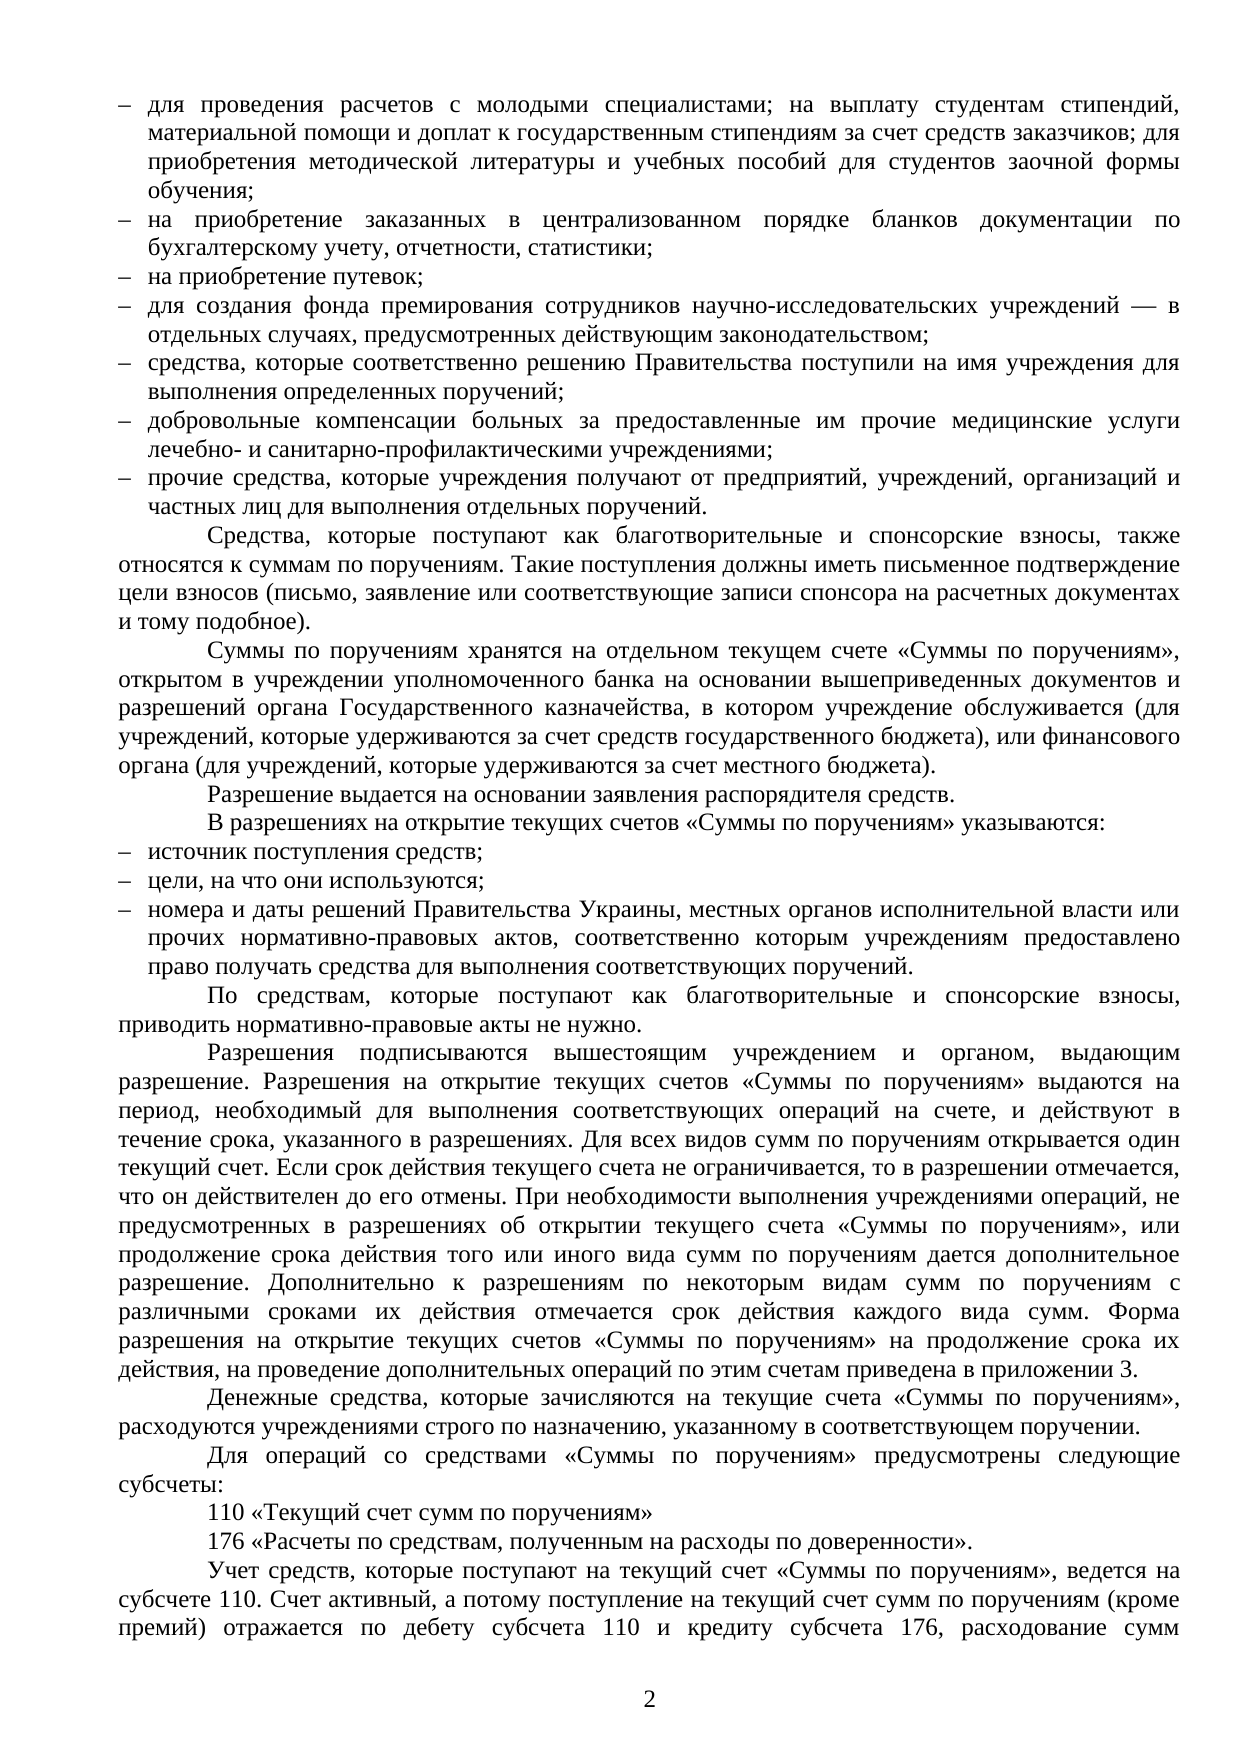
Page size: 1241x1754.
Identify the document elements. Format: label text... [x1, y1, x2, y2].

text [118, 1555, 1181, 1641]
text В разрешениях на открытие текущих счетов «Суммы по поручениям» указываются: [118, 807, 1181, 836]
list номера и даты решений Правительства Украины, местных органов исполнительной власти или прочих нормативно-правовых актов, соответственно которым учреждениям предоставлено право получать средства для выполнения соответствующих поручений. [118, 894, 1181, 980]
text Средства, которые поступают как благотворительные и спонсорские взносы, также относятся к суммам по поручениям. Такие поступления должны иметь письменное подтверждение цели взносов (письмо, заявление или соответствующие записи спонсора на расчетных документах и тому подобное). [118, 520, 1181, 635]
text Разрешение выдается на основании заявления распорядителя средств. [118, 779, 1181, 807]
list прочие средства, которые учреждения получают от предприятий, учреждений, организаций и частных лиц для выполнения отдельных поручений. [118, 462, 1181, 520]
text Суммы по поручениям хранятся на отдельном текущем счете «Суммы по поручениям», открытом в учреждении уполномоченного банка на основании вышеприведенных документов и разрешений органа Государственного казначейства, в котором учреждение обслуживается (для учреждений, которые удерживаются за счет средств государственного бюджета), или финансового органа (для учреждений, которые удерживаются за счет местного бюджета). [118, 635, 1181, 779]
list добровольные компенсации больных за предоставленные им прочие медицинские услуги лечебно- и санитарно-профилактическими учреждениями; [118, 405, 1181, 462]
text Денежные средства, которые зачисляются на текущие счета «Суммы по поручениям», расходуются учреждениями строго по назначению, указанному в соответствующем поручении. [118, 1382, 1181, 1440]
list на приобретение путевок; [118, 261, 1181, 290]
list источник поступления средств; [118, 836, 1181, 865]
text Разрешения подписываются вышестоящим учреждением и органом, выдающим разрешение. Разрешения на открытие текущих счетов «Суммы по поручениям» выдаются на период, необходимый для выполнения соответствующих операций на счете, и действуют в течение срока, указанного в разрешениях. Для всех видов сумм по поручениям открывается один текущий счет. Если срок действия текущего счета не ограничивается, то в разрешении отмечается, что он действителен до его отмены. При необходимости выполнения учреждениями операций, не предусмотренных в разрешениях об открытии текущего счета «Суммы по поручениям», или продолжение срока действия того или иного вида сумм по поручениям дается дополнительное разрешение. Дополнительно к разрешениям по некоторым видам сумм по поручениям с различными сроками их действия отмечается срок действия каждого вида сумм. Форма разрешения на открытие текущих счетов «Суммы по поручениям» на продолжение срока их действия, на проведение дополнительных операций по этим счетам приведена в приложении 3. [118, 1037, 1181, 1382]
text 110 «Текущий счет сумм по поручениям» [118, 1497, 1181, 1526]
list для создания фонда премирования сотрудников научно-исследовательских учреждений — в отдельных случаях, предусмотренных действующим законодательством; [118, 290, 1181, 347]
list для проведения расчетов с молодыми специалистами; на выплату студентам стипендий, материальной помощи и доплат к государственным стипендиям за счет средств заказчиков; для приобретения методической литературы и учебных пособий для студентов заочной формы обучения; [118, 89, 1181, 204]
text По средствам, которые поступают как благотворительные и спонсорские взносы, приводить нормативно-правовые акты не нужно. [118, 980, 1181, 1037]
list средства, которые соответственно решению Правительства поступили на имя учреждения для выполнения определенных поручений; [118, 347, 1181, 405]
list на приобретение заказанных в централизованном порядке бланков документации по бухгалтерскому учету, отчетности, статистики; [118, 204, 1181, 261]
text Для операций со средствами «Суммы по поручениям» предусмотрены следующие субсчеты: [118, 1440, 1181, 1497]
list цели, на что они используются; [118, 865, 1181, 894]
text 176 «Расчеты по средствам, полученным на расходы по доверенности». [118, 1526, 1181, 1555]
